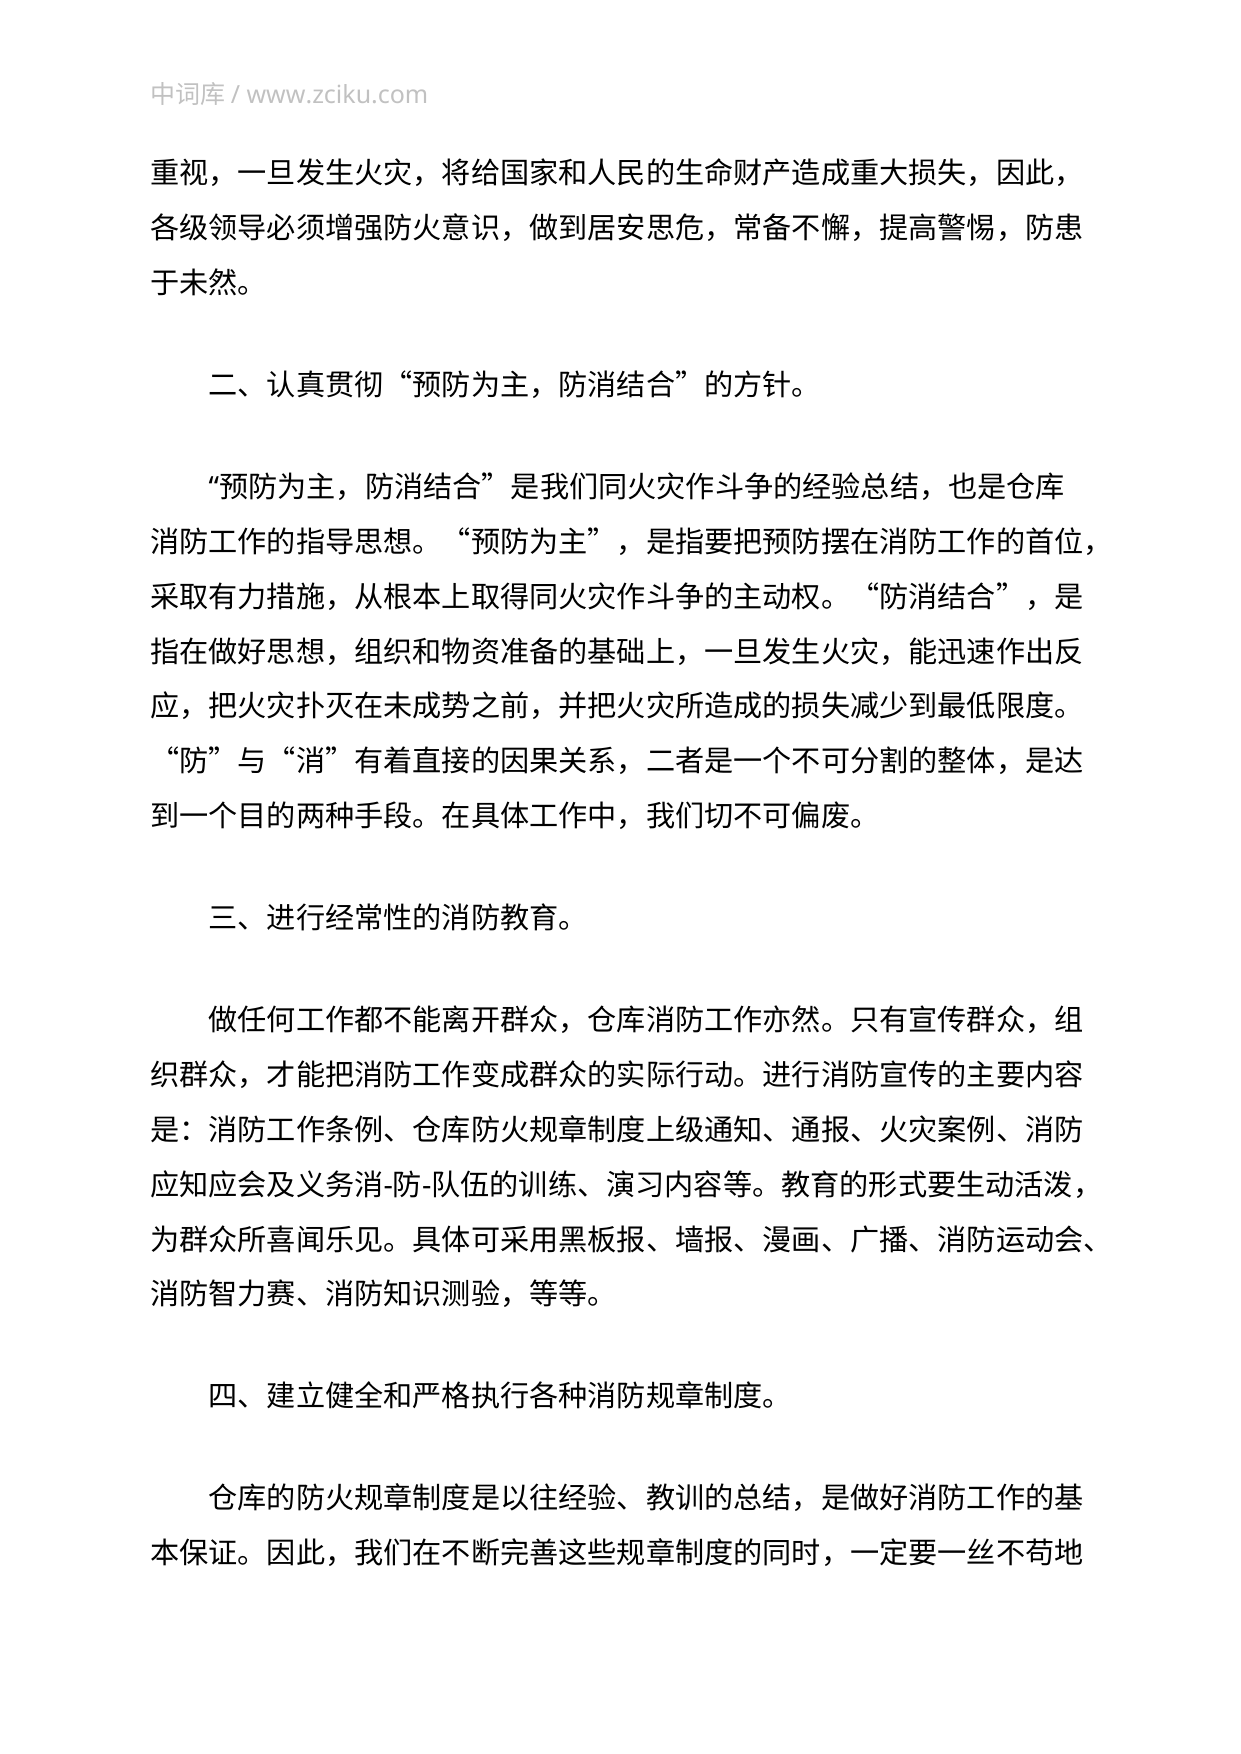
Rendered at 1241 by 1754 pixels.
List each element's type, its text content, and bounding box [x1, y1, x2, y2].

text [150, 150, 1090, 302]
text 二、认真贯彻“预防为主，防消结合”的方针。 [150, 362, 1090, 404]
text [150, 1474, 1090, 1572]
text “预防为主，防消结合”是我们同火灾作斗争的经验总结，也是仓库消防工作的指导思想。“预防为主”，是指要把预防摆在消防工作的首位，采取有力措施，从根本上取得同火灾作斗争的主动权。“防消结合”，是指在做好思想，组织和物资准备的基础上，一旦发生火灾，能迅速作出反应，把火灾扑灭在未成势之前，并把火灾所造成的损失减少到最低限度。“防”与“消”有着直接的因果关系，二者是一个不可分割的整体，是达到一个目的两种手段。在具体工作中，我们切不可偏废。 [150, 463, 1090, 835]
text 做任何工作都不能离开群众，仓库消防工作亦然。只有宣传群众，组织群众，才能把消防工作变成群众的实际行动。进行消防宣传的主要内容是：消防工作条例、仓库防火规章制度上级通知、通报、火灾案例、消防应知应会及义务消-防-队伍的训练、演习内容等。教育的形式要生动活泼，为群众所喜闻乐见。具体可采用黑板报、墙报、漫画、广播、消防运动会、消防智力赛、消防知识测验，等等。 [150, 996, 1090, 1313]
text 三、进行经常性的消防教育。 [150, 894, 1090, 937]
text 四、建立健全和严格执行各种消防规章制度。 [150, 1373, 1090, 1415]
